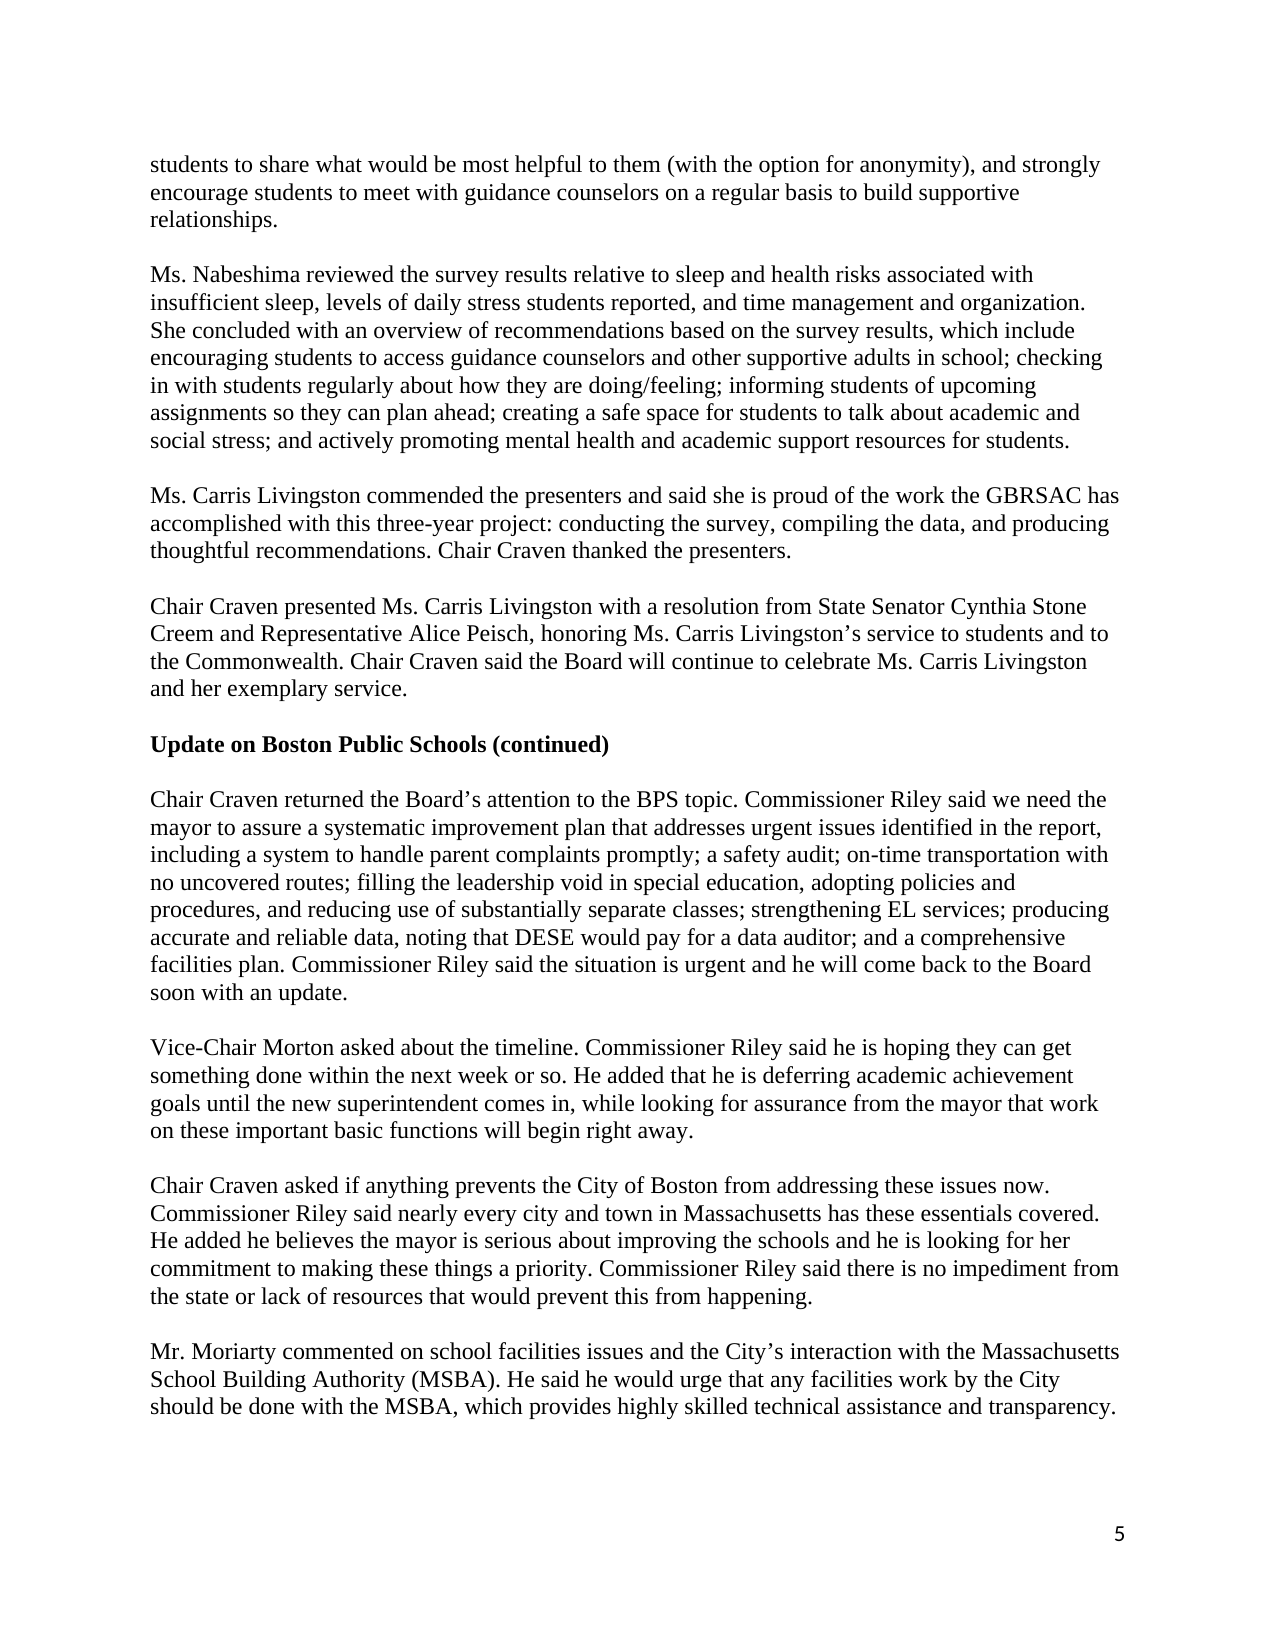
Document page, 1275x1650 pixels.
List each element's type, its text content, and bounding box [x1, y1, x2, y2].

text Chair Craven returned the Board’s attention to the BPS topic. Commissioner Riley said we need the mayor to assure a systematic improvement plan that addresses urgent issues identified in the report, including a system to handle parent complaints promptly; a safety audit; on-time transportation with no uncovered routes; filling the leadership void in special education, adopting policies and procedures, and reducing use of substantially separate classes; strengthening EL services; producing accurate and reliable data, noting that DESE would pay for a data auditor; and a comprehensive facilities plan. Commissioner Riley said the situation is urgent and he will come back to the Board soon with an update. [150, 785, 1125, 1006]
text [150, 150, 1125, 233]
text Ms. Carris Livingston commended the presenters and said she is proud of the work the GBRSAC has accomplished with this three-year project: conducting the survey, compiling the data, and producing thoughtful recommendations. Chair Craven thanked the presenters. [150, 481, 1125, 564]
text Chair Craven asked if anything prevents the City of Boston from addressing these issues now. Commissioner Riley said nearly every city and town in Massachusetts has these essentials covered. He added he believes the mayor is serious about improving the schools and he is looking for her commitment to making these things a priority. Commissioner Riley said there is no impediment from the state or lack of resources that would prevent this from happening. [150, 1171, 1125, 1309]
text Update on Boston Public Schools (continued) [150, 730, 1125, 757]
text Vice-Chair Morton asked about the timeline. Commissioner Riley said he is hoping they can get something done within the next week or so. He added that he is deferring academic achievement goals until the new superintendent comes in, while looking for assurance from the mayor that work on these important basic functions will begin right away. [150, 1033, 1125, 1144]
text Ms. Nabeshima reviewed the survey results relative to sleep and health risks associated with insufficient sleep, levels of daily stress students reported, and time management and organization. She concluded with an overview of recommendations based on the survey results, which include encouraging students to access guidance counselors and other supportive adults in school; checking in with students regularly about how they are doing/feeling; informing students of upcoming assignments so they can plan ahead; creating a safe space for students to talk about academic and social stress; and actively promoting mental health and academic support resources for students. [150, 260, 1125, 454]
text Mr. Moriarty commented on school facilities issues and the City’s interaction with the Massachusetts School Building Authority (MSBA). He said he would urge that any facilities work by the City should be done with the MSBA, which provides highly skilled technical assistance and transparency. [150, 1337, 1125, 1420]
text Chair Craven presented Ms. Carris Livingston with a resolution from State Senator Cynthia Stone Creem and Representative Alice Peisch, honoring Ms. Carris Livingston’s service to students and to the Commonwealth. Chair Craven said the Board will continue to celebrate Ms. Carris Livingston and her exemplary service. [150, 592, 1125, 702]
